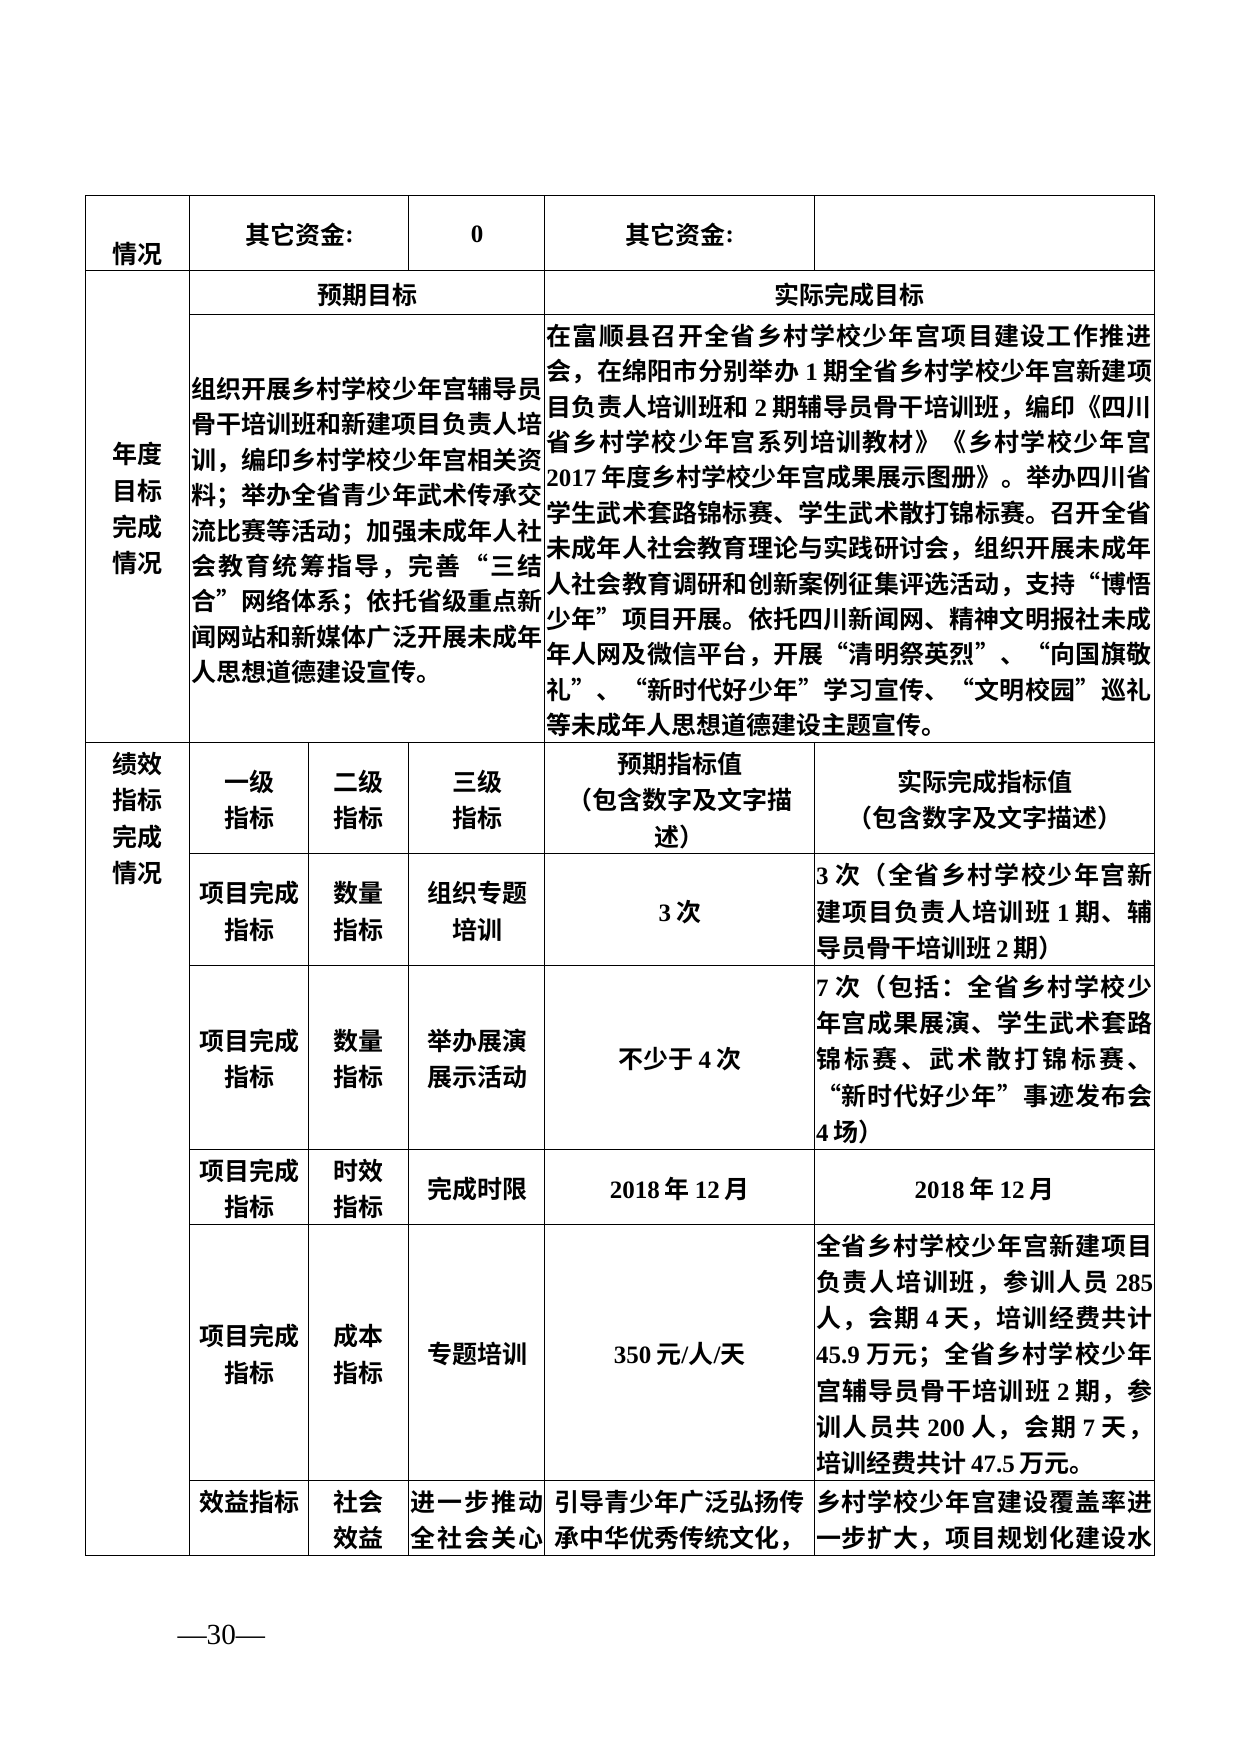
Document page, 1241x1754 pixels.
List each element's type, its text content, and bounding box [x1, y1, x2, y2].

table_cell 数量 指标 [309, 854, 408, 964]
table_cell 绩效 指标 完成 情况 [86, 743, 189, 1555]
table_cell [815, 1481, 1154, 1555]
table_cell 年度 目标 完成 情况 [86, 271, 189, 742]
table_cell 350元/人/天 [545, 1225, 814, 1480]
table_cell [545, 1481, 814, 1555]
table_cell 7次（包括：全省乡村学校少年宫成果展演、学生武术套路锦标赛、武术散打锦标赛、“新时代好少年”事迹发布会4场） [815, 966, 1154, 1148]
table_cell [409, 1481, 544, 1555]
table_cell 0 [409, 196, 544, 270]
table_cell 举办展演 展示活动 [409, 966, 544, 1148]
table_cell 3次（全省乡村学校少年宫新建项目负责人培训班1期、辅导员骨干培训班2期） [815, 854, 1154, 964]
table_cell [815, 196, 1154, 270]
table_cell 实际完成目标 [545, 271, 1154, 314]
table_cell 在富顺县召开全省乡村学校少年宫项目建设工作推进会，在绵阳市分别举办1期全省乡村学校少年宫新建项目负责人培训班和2期辅导员骨干培训班，编印《四川省乡村学校少年宫系列培训教材》《乡村学校少年宫2017年度乡村学校少年宫成果展示图册》。举办四川省学生武术套路锦标赛、学生武术散打锦标赛。召开全省未成年人社会教育理论与实践研讨会，组织开展未成年人社会教育调研和创新案例征集评选活动，支持“博悟少年”项目开展。依托四川新闻网、精神文明报社未成年人网及微信平台，开展“清明祭英烈”、“向国旗敬礼”、“新时代好少年”学习宣传、“文明校园”巡礼等未成年人思想道德建设主题宣传。 [545, 315, 1154, 742]
table_cell 效益指标 [190, 1481, 308, 1555]
table_cell 完成时限 [409, 1150, 544, 1223]
table_cell 2018年12月 [545, 1150, 814, 1223]
table_cell 不少于4次 [545, 966, 814, 1148]
table_cell 3次 [545, 854, 814, 964]
table_cell 全省乡村学校少年宫新建项目负责人培训班，参训人员285人，会期4天，培训经费共计45.9万元；全省乡村学校少年宫辅导员骨干培训班2期，参训人员共200人，会期7天，培训经费共计47.5万元。 [815, 1225, 1154, 1480]
table_cell 组织开展乡村学校少年宫辅导员骨干培训班和新建项目负责人培训，编印乡村学校少年宫相关资料；举办全省青少年武术传承交流比赛等活动；加强未成年人社会教育统筹指导，完善“三结合”网络体系；依托省级重点新闻网站和新媒体广泛开展未成年人思想道德建设宣传。 [190, 315, 544, 742]
table_cell 一级 指标 [190, 743, 308, 853]
table_cell 社会 效益 指标 [309, 1481, 408, 1555]
table_cell 三级 指标 [409, 743, 544, 853]
table_cell 成本 指标 [309, 1225, 408, 1480]
table_cell 项目完成 指标 [190, 1225, 308, 1480]
table_cell 预期指标值 （包含数字及文字描述） [545, 743, 814, 853]
table_cell 预期目标 [190, 271, 544, 314]
table_cell 其它资金: [190, 196, 408, 270]
table_cell 时效 指标 [309, 1150, 408, 1223]
table_cell 二级 指标 [309, 743, 408, 853]
table_cell 2018年12月 [815, 1150, 1154, 1223]
table_cell 项目完成 指标 [190, 854, 308, 964]
table_cell 组织专题 培训 [409, 854, 544, 964]
table_cell 数量 指标 [309, 966, 408, 1148]
table_cell 项目完成 指标 [190, 1150, 308, 1223]
table_cell 项目完成 指标 [190, 966, 308, 1148]
table_cell 专题培训 [409, 1225, 544, 1480]
table_cell 其它资金: [545, 196, 814, 270]
table_cell 实际完成指标值 （包含数字及文字描述） [815, 743, 1154, 853]
